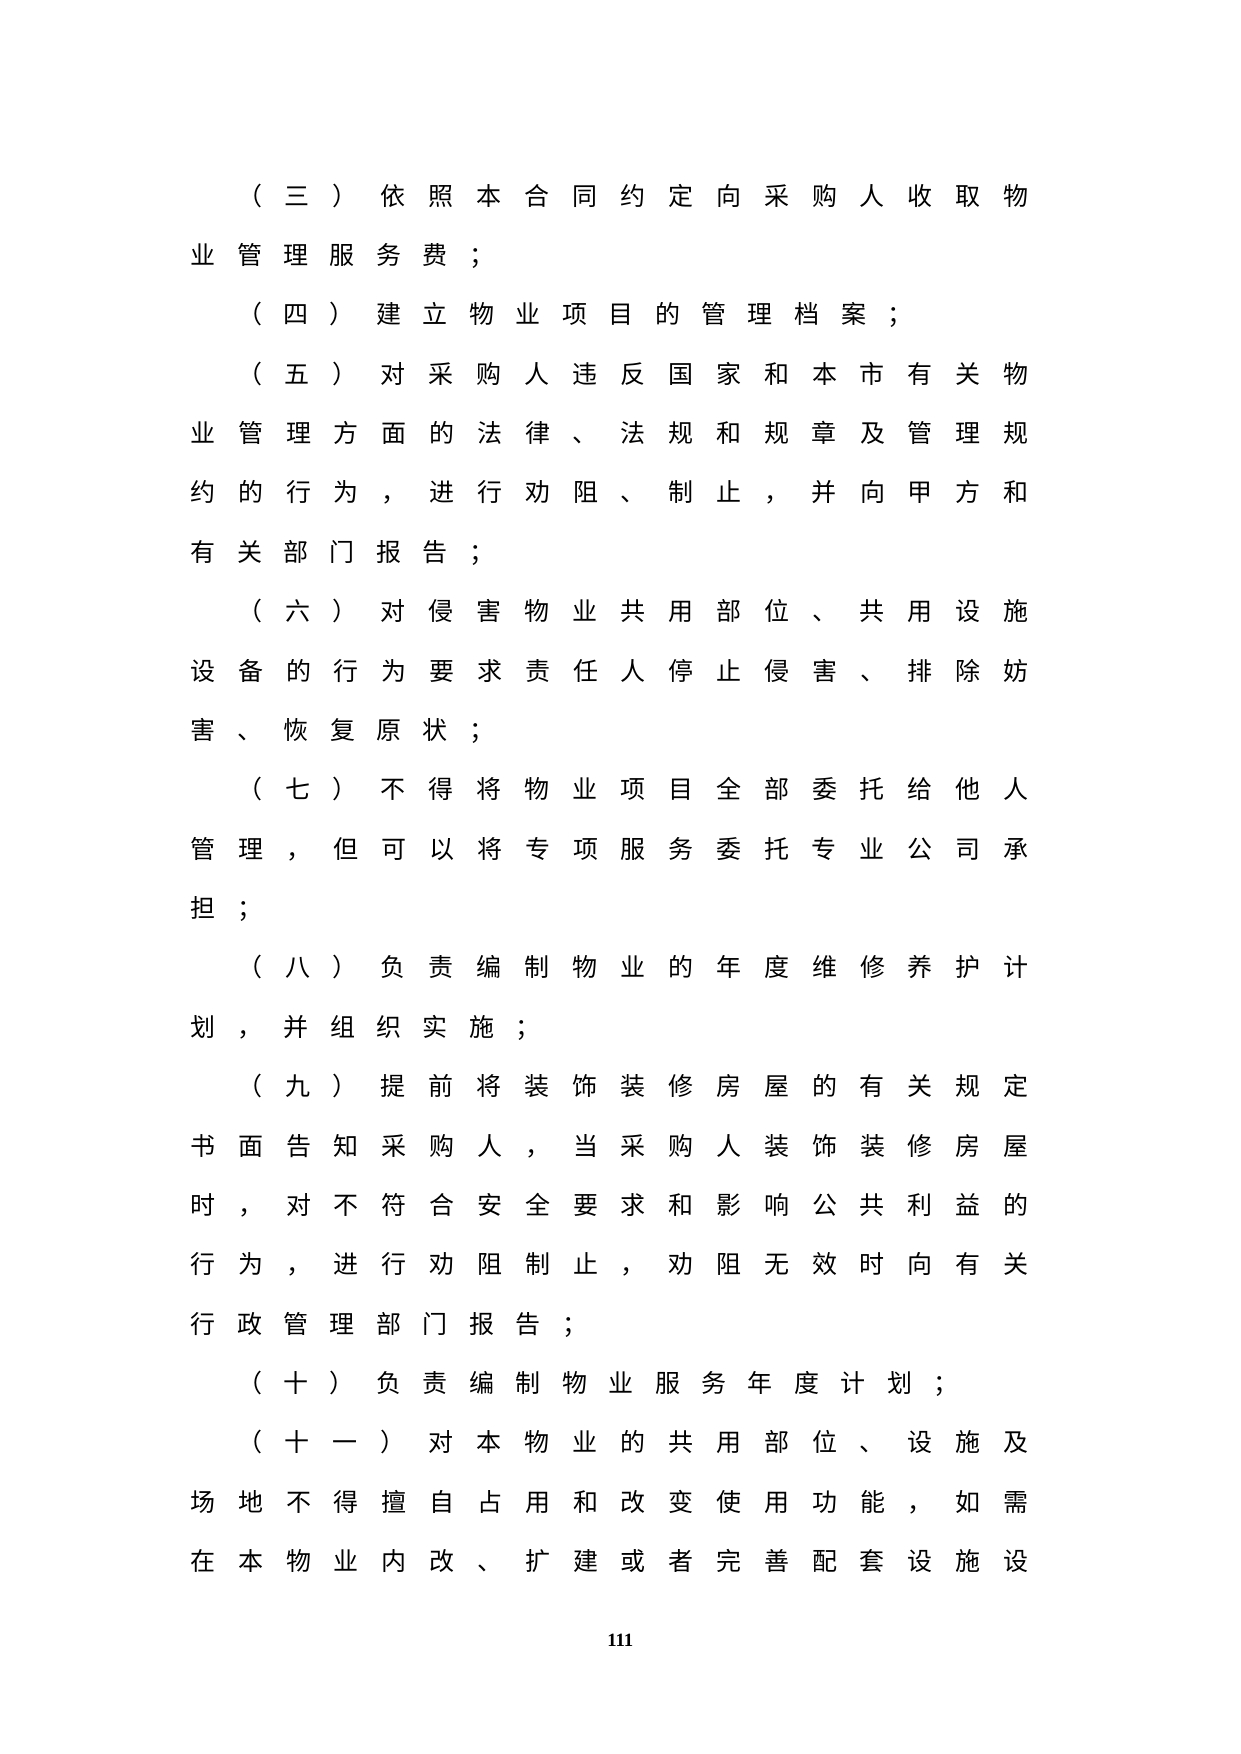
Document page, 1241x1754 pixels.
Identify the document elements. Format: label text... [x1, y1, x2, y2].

text （六）对侵害物业共用部位、共用设施设备的行为要求责任人停止侵害、排除妨害、恢复原状； [190, 580, 1050, 758]
text （七）不得将物业项目全部委托给他人管理，但可以将专项服务委托专业公司承担； [190, 758, 1050, 936]
text （八）负责编制物业的年度维修养护计划，并组织实施； [190, 936, 1050, 1055]
text （十）负责编制物业服务年度计划； [190, 1352, 1050, 1411]
text （五）对采购人违反国家和本市有关物业管理方面的法律、法规和规章及管理规约的行为，进行劝阻、制止，并向甲方和有关部门报告； [190, 343, 1050, 580]
text （三）依照本合同约定向采购人收取物业管理服务费； [190, 164, 1050, 283]
text （四）建立物业项目的管理档案； [190, 283, 1050, 343]
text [190, 1411, 1050, 1589]
text （九）提前将装饰装修房屋的有关规定书面告知采购人，当采购人装饰装修房屋时，对不符合安全要求和影响公共利益的行为，进行劝阻制止，劝阻无效时向有关行政管理部门报告； [190, 1055, 1050, 1352]
